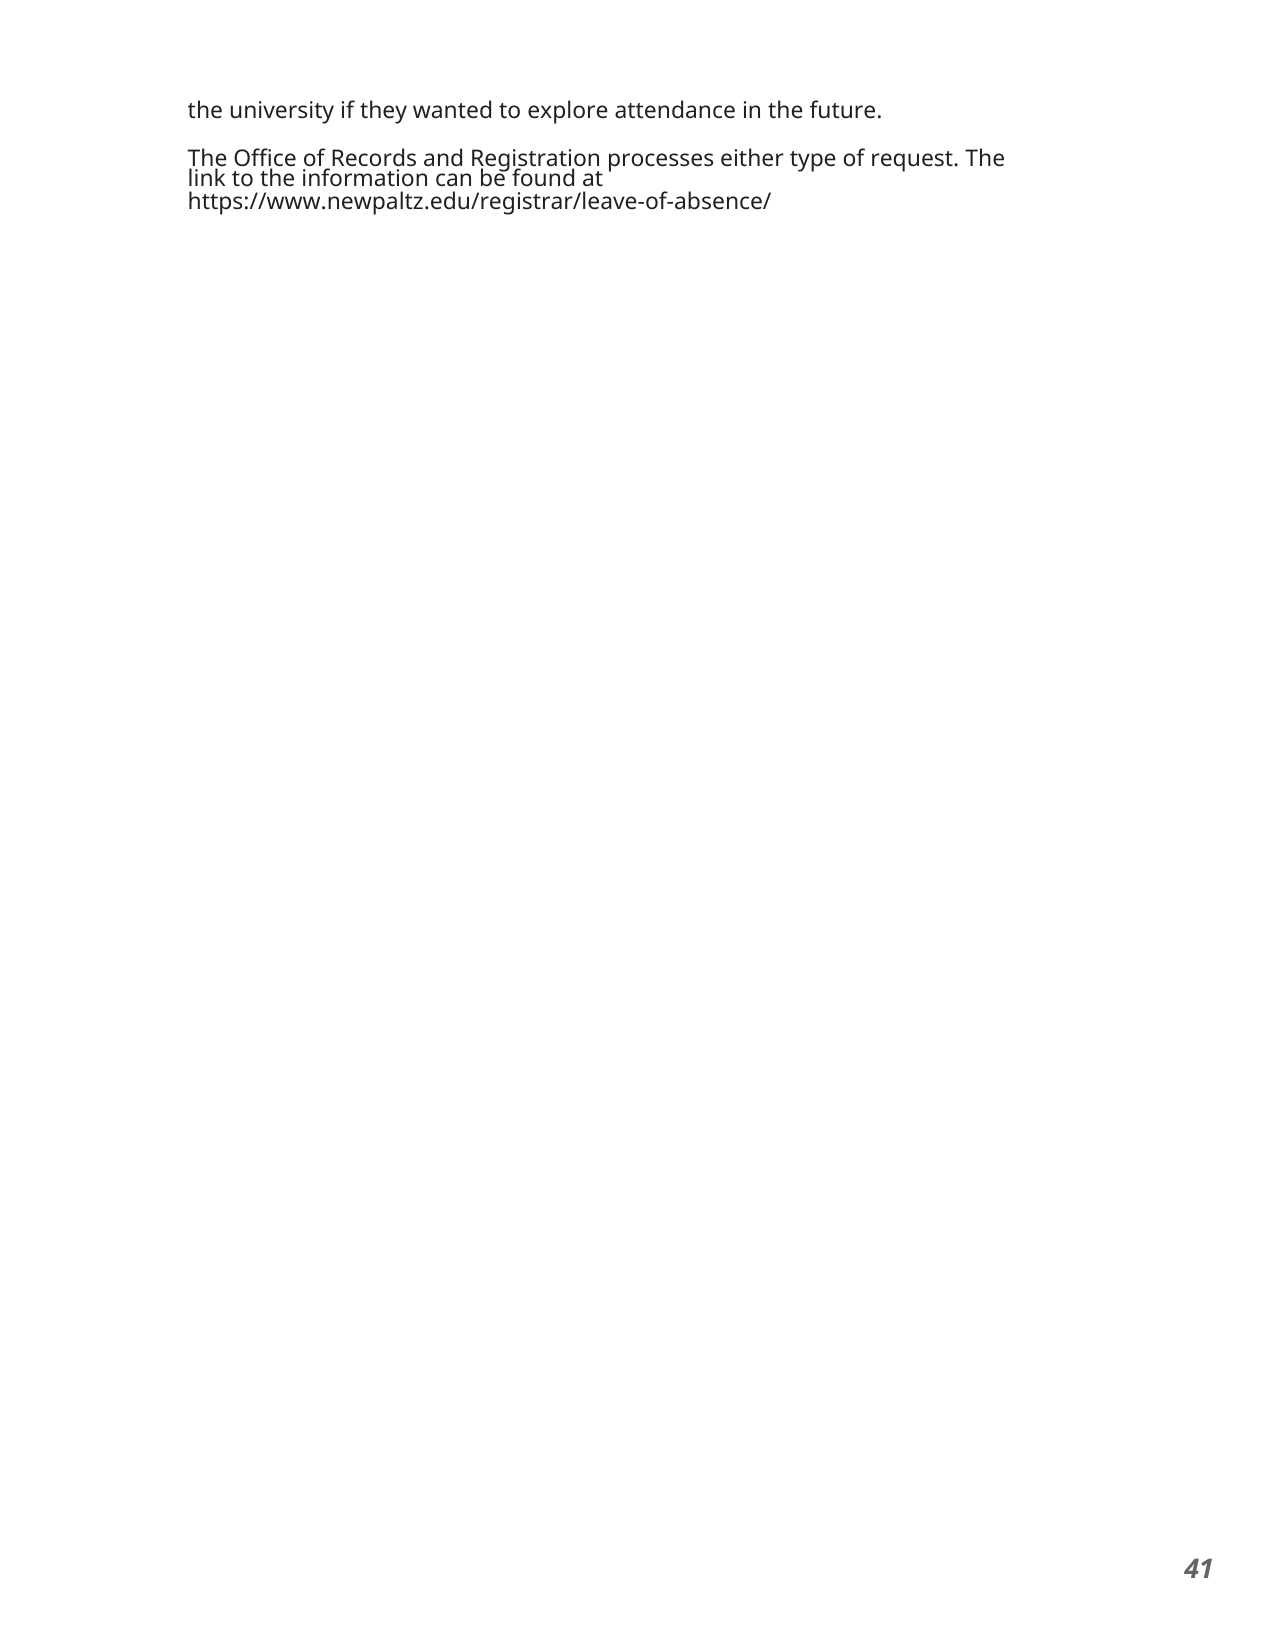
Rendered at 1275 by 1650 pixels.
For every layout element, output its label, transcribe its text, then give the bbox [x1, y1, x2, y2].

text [187, 100, 1036, 123]
text The Office of Records and Registration processes either type of request. The link to the information can be found at https://www.newpaltz.edu/registrar/leave-of-absence/ [187, 148, 1006, 216]
